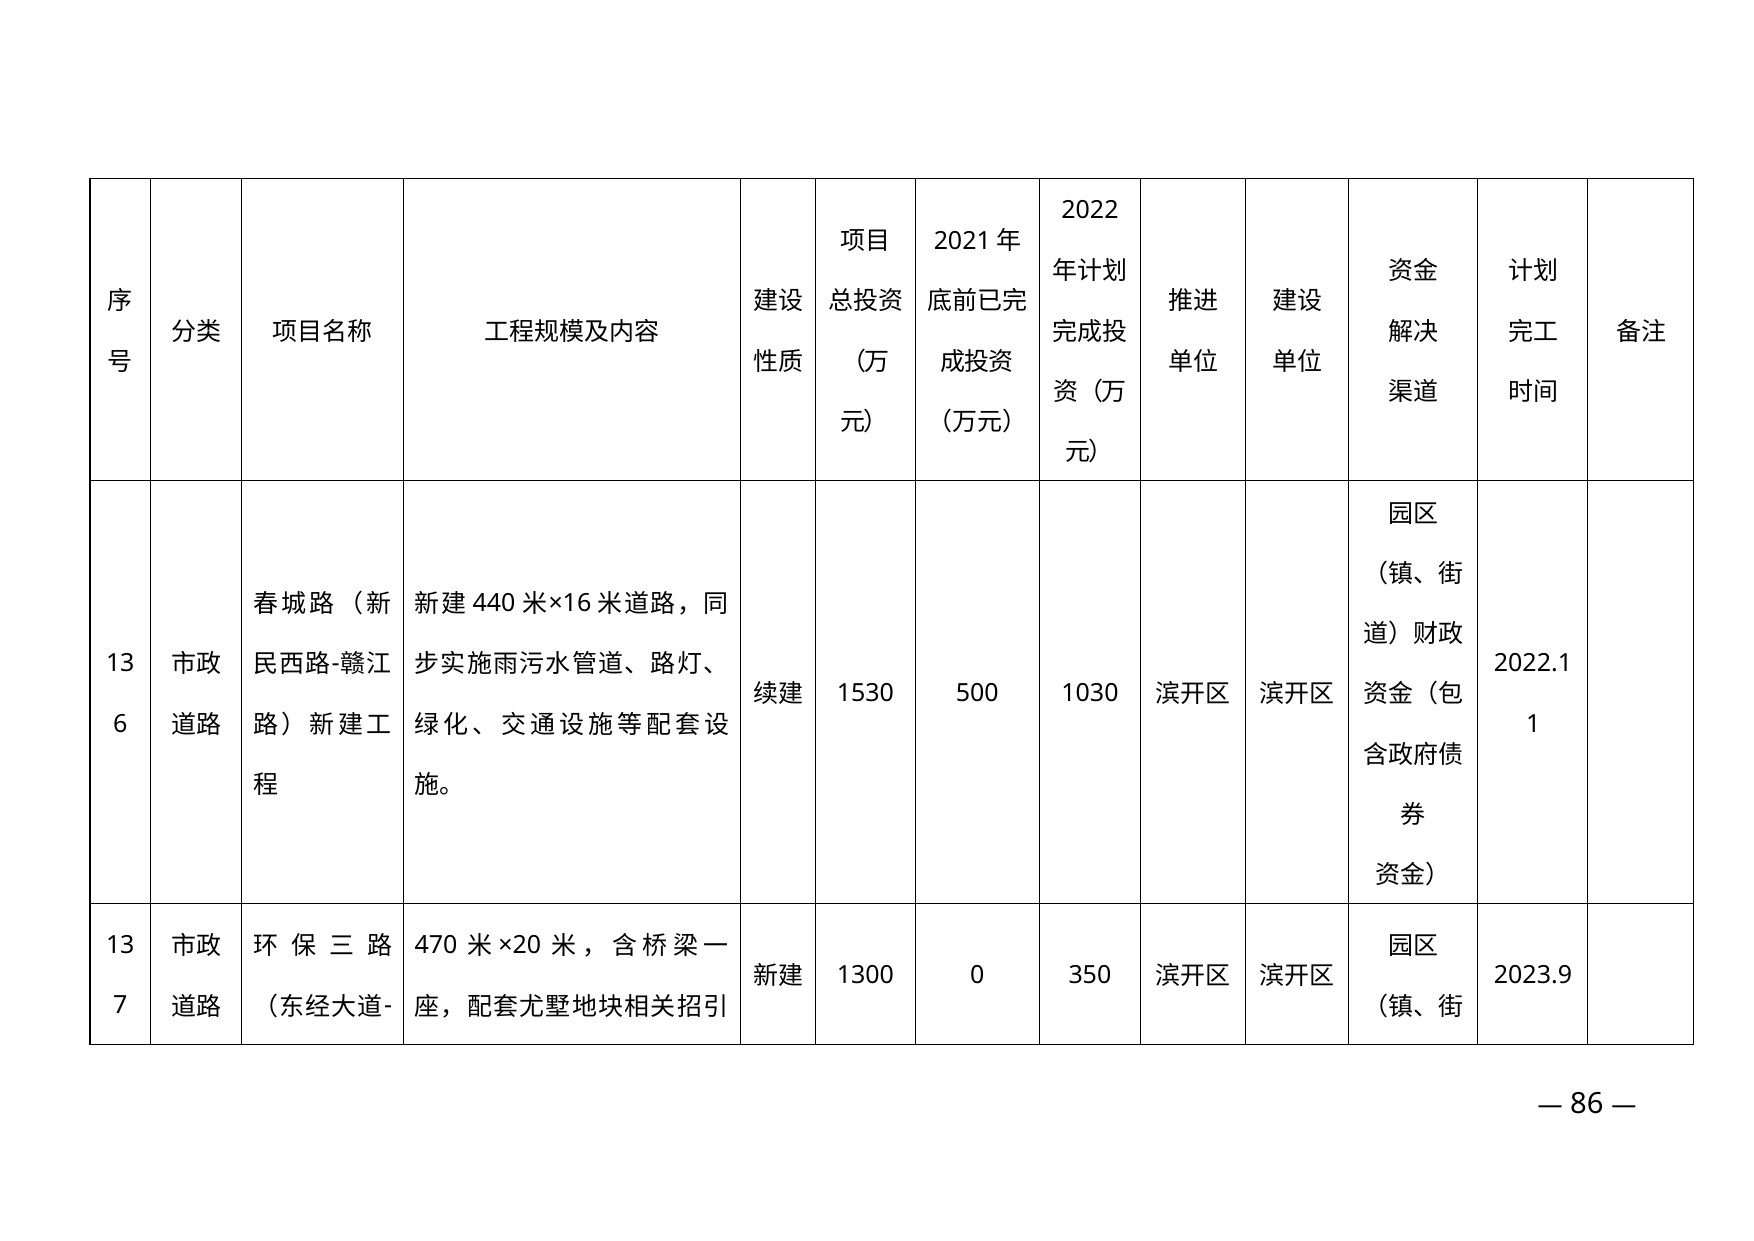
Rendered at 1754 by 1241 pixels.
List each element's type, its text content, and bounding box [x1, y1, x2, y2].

table_cell 滨开区 [1246, 481, 1348, 903]
table_cell 1530 [816, 481, 915, 903]
table_header 分类 [151, 179, 241, 480]
table_cell 滨开区 [1141, 481, 1245, 903]
table_cell 1030 [1040, 481, 1140, 903]
table_cell [1588, 904, 1693, 1044]
table_cell 续建 [741, 481, 815, 903]
table_cell 园区（镇、街道）财政资金（包含政府债券 资金） [1349, 481, 1477, 903]
table_cell 2022.11 [1478, 481, 1587, 903]
table_header 工程规模及内容 [404, 179, 740, 480]
table_header 2022年计划完成投资（万元） [1040, 179, 1140, 480]
table_cell 环保三路（东经大道-东经四路） [242, 904, 403, 1044]
table_cell 新建 [741, 904, 815, 1044]
table_cell 136 [91, 481, 150, 903]
table_cell 市政道路 [151, 481, 241, 903]
table_header 序号 [91, 179, 150, 480]
table_header 计划 完工 时间 [1478, 179, 1587, 480]
table_header 项目名称 [242, 179, 403, 480]
table_cell 1300 [816, 904, 915, 1044]
table_header 2021年底前已完成投资 （万元） [916, 179, 1039, 480]
table_header 项目 总投资（万元） [816, 179, 915, 480]
table_cell [1588, 481, 1693, 903]
table_header 建设 单位 [1246, 179, 1348, 480]
table_cell 春城路（新民西路-赣江路）新建工程 [242, 481, 403, 903]
table_cell 滨开区 [1141, 904, 1245, 1044]
table_header 备注 [1588, 179, 1693, 480]
table_cell 0 [916, 904, 1039, 1044]
table_cell 滨开区 [1246, 904, 1348, 1044]
table_cell 新建440米×16米道路，同步实施雨污水管道、路灯、绿化、交通设施等配套设施。 [404, 481, 740, 903]
table_cell 园区（镇、街道）财政资金 [1349, 904, 1477, 1044]
table_cell 500 [916, 481, 1039, 903]
table_header 推进 单位 [1141, 179, 1245, 480]
table_cell 2023.9 [1478, 904, 1587, 1044]
table_cell 市政道路 [151, 904, 241, 1044]
table_header 资金 解决 渠道 [1349, 179, 1477, 480]
table_cell 137 [91, 904, 150, 1044]
table_cell 470米×20米，含桥梁一座，配套尤墅地块相关招引项目。 [404, 904, 740, 1044]
table_header 建设性质 [741, 179, 815, 480]
table_cell 350 [1040, 904, 1140, 1044]
